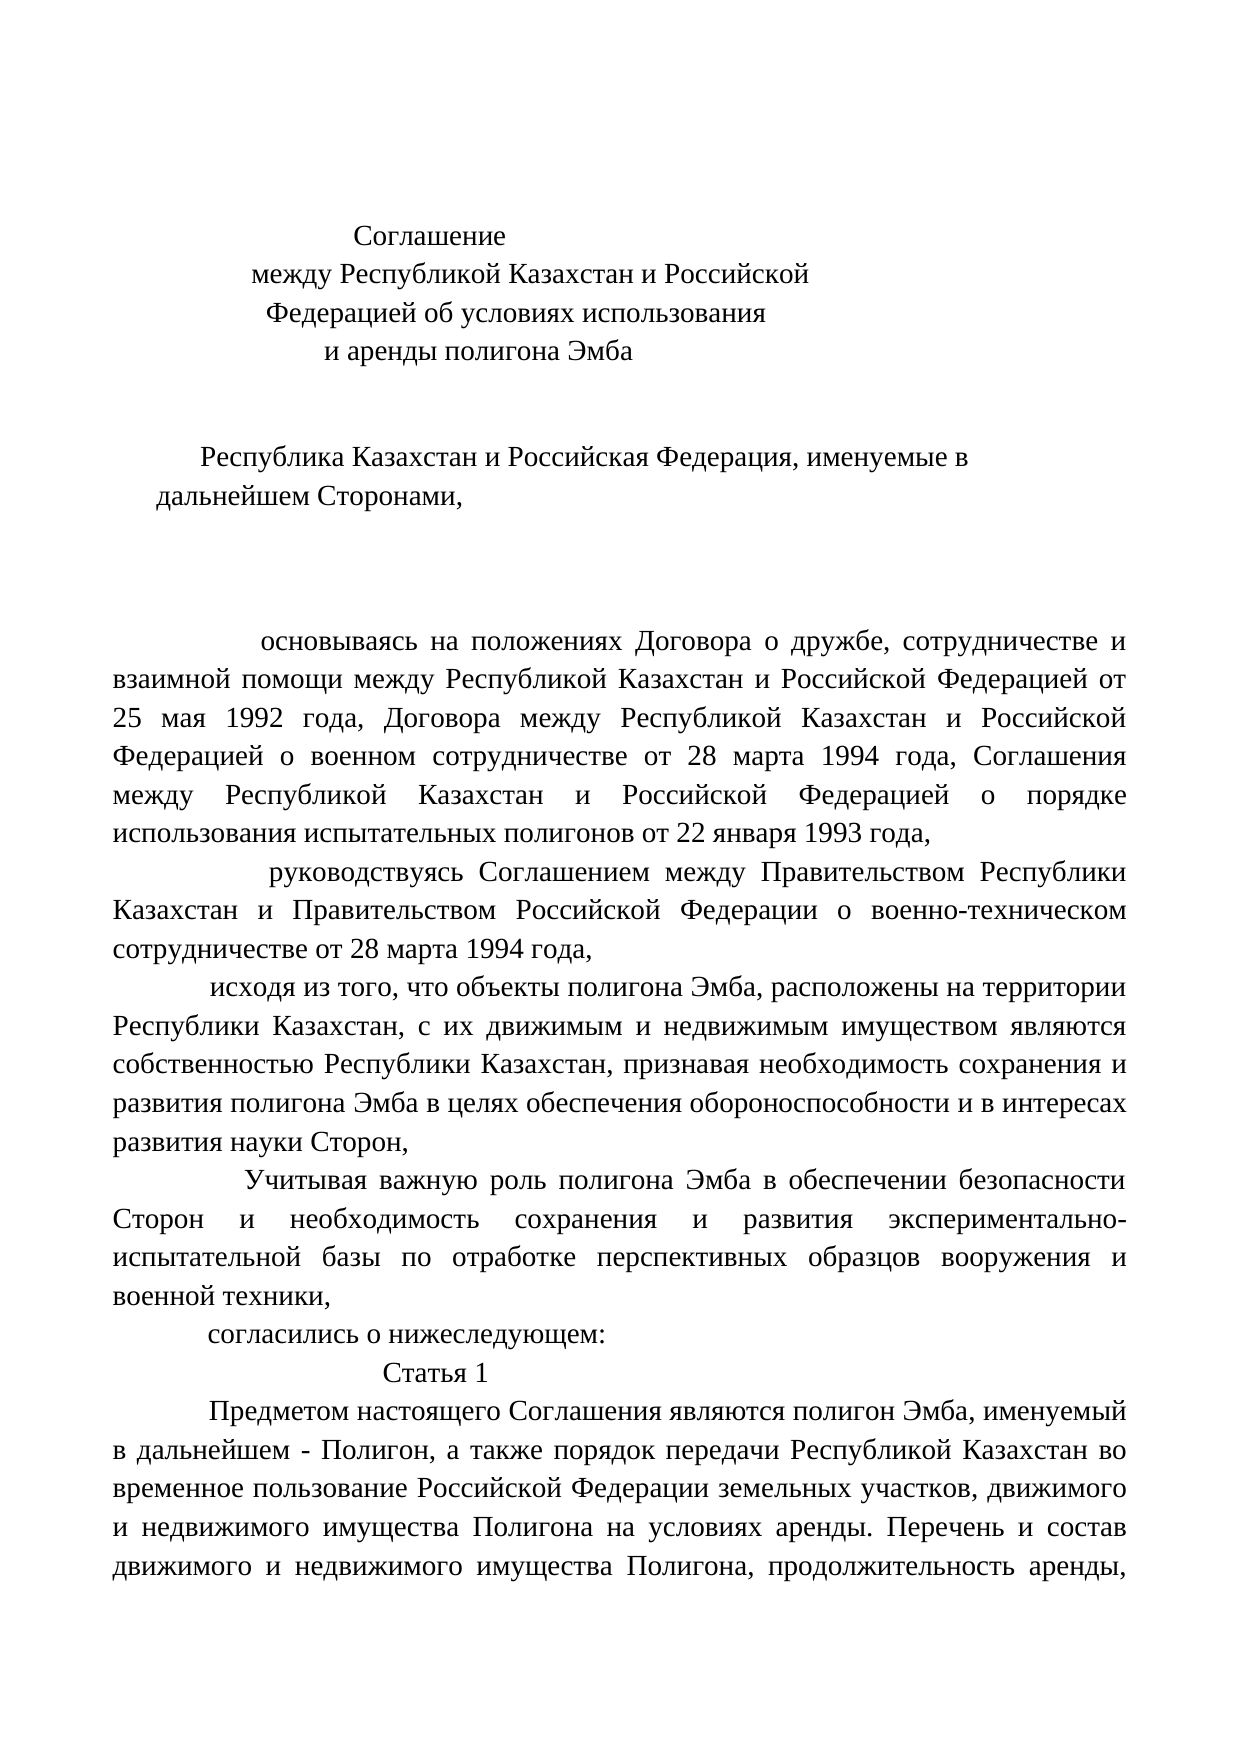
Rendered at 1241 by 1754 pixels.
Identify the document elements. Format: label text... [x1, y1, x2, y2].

text руководствуясь Соглашением между Правительством Республики Казахстан и Правительством Российской Федерации о военно-техническом сотрудничестве от 28 марта 1994 года, [112, 854, 1128, 964]
text Республика Казахстан и Российская Федерация, именуемые в [112, 439, 1128, 473]
text основываясь на положениях Договора о дружбе, сотрудничестве и взаимной помощи между Республикой Казахстан и Российской Федерацией от 25 мая 1992 года, Договора между Республикой Казахстан и Российской Федерацией о военном сотрудничестве от 28 марта 1994 года, Соглашения между Республикой Казахстан и Российской Федерацией о порядке использования испытательных полигонов от 22 января 1993 года, [112, 623, 1128, 849]
text Учитывая важную роль полигона Эмба в обеспечении безопасности Сторон и необходимость сохранения и развития экспериментально-испытательной базы по отработке перспективных образцов вооружения и военной техники, [112, 1162, 1128, 1311]
text Соглашение [112, 218, 1128, 251]
text согласились о нижеследующем: [112, 1316, 1128, 1350]
text между Республикой Казахстан и Российской [112, 256, 1128, 290]
text исходя из того, что объекты полигона Эмба, расположены на территории Республики Казахстан, с их движимым и недвижимым имуществом являются собственностью Республики Казахстан, признавая необходимость сохранения и развития полигона Эмба в целях обеспечения обороноспособности и в интересах развития науки Сторон, [112, 969, 1128, 1157]
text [112, 1393, 1128, 1581]
text Статья 1 [112, 1355, 1128, 1388]
text дальнейшем Сторонами, [112, 478, 1128, 511]
text Федерацией об условиях использования [112, 295, 1128, 328]
text и аренды полигона Эмба [112, 333, 1128, 367]
